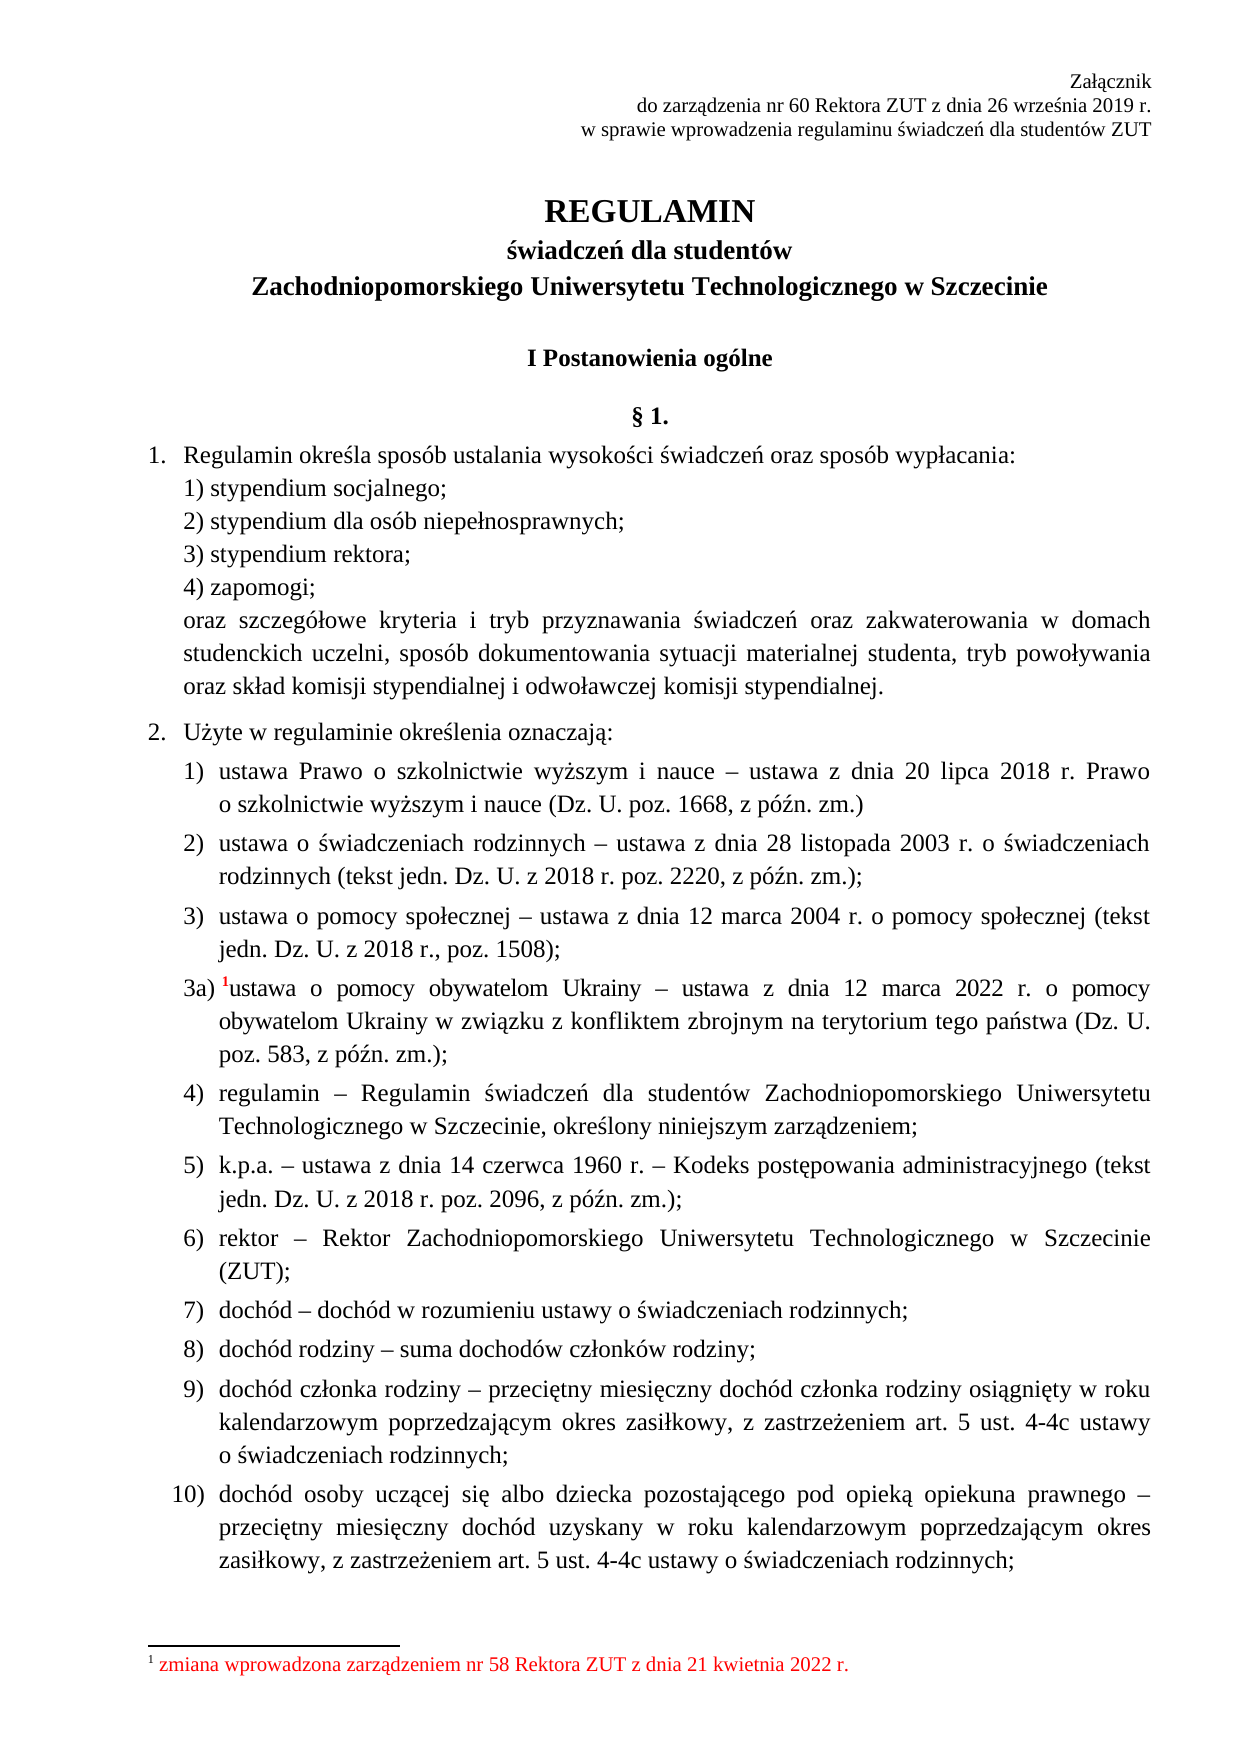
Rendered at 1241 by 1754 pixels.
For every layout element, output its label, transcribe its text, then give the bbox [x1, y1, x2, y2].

text 1) stypendium socjalnego; [183, 473, 1152, 502]
text 4) zapomogi; [183, 572, 1152, 601]
text oraz szczegółowe kryteria i tryb przyznawania świadczeń oraz zakwaterowania w domach studenckich uczelni, sposób dokumentowania sytuacji materialnej studenta, tryb powoływania oraz skład komisji stypendialnej i odwoławczej komisji stypendialnej. [183, 605, 1152, 700]
list dochód – dochód w rozumieniu ustawy o świadczeniach rodzinnych; [183, 1295, 1152, 1324]
text 1. Regulamin określa sposób ustalania wysokości świadczeń oraz sposób wypłacania: [148, 440, 1152, 469]
text 2) stypendium dla osób niepełnosprawnych; [183, 506, 1152, 535]
text 3) stypendium rektora; [183, 539, 1152, 568]
list dochód rodziny – suma dochodów członków rodziny; [183, 1334, 1152, 1363]
text Załącznik [148, 69, 1152, 93]
list ustawa o świadczeniach rodzinnych – ustawa z dnia 28 listopada 2003 r. o świadczeniach rodzinnych (tekst jedn. Dz. U. z 2018 r. poz. 2220, z późn. zm.); [183, 828, 1152, 890]
list k.p.a. – ustawa z dnia 14 czerwca 1960 r. – Kodeks postępowania administracyjnego (tekst jedn. Dz. U. z 2018 r. poz. 2096, z późn. zm.); [183, 1151, 1152, 1212]
text do zarządzenia nr 60 Rektora ZUT z dnia 26 września 2019 r. [148, 93, 1152, 117]
list ustawa Prawo o szkolnictwie wyższym i nauce – ustawa z dnia 20 lipca 2018 r. Prawo o szkolnictwie wyższym i nauce (Dz. U. poz. 1668, z późn. zm.) [183, 756, 1152, 818]
text 3a) ustawa o pomocy obywatelom Ukrainy – ustawa z dnia 12 marca 2022 r. o pomocy obywatelom Ukrainy w związku z konfliktem zbrojnym na terytorium tego państwa (Dz. U. poz. 583, z późn. zm.); [183, 973, 1152, 1068]
list dochód członka rodziny – przeciętny miesięczny dochód członka rodziny osiągnięty w roku kalendarzowym poprzedzającym okres zasiłkowy, z zastrzeżeniem art. 5 ust. 4-4c ustawy o świadczeniach rodzinnych; [183, 1374, 1152, 1468]
text § 1. [148, 401, 1152, 430]
list rektor – Rektor Zachodniopomorskiego Uniwersytetu Technologicznego w Szczecinie (ZUT); [183, 1223, 1152, 1285]
text w sprawie wprowadzenia regulaminu świadczeń dla studentów ZUT [148, 117, 1152, 141]
text I Postanowienia ogólne [148, 343, 1152, 372]
text 2. Użyte w regulaminie określenia oznaczają: [148, 717, 1152, 746]
list dochód osoby uczącej się albo dziecka pozostającego pod opieką opiekuna prawnego – przeciętny miesięczny dochód uzyskany w roku kalendarzowym poprzedzającym okres zasiłkowy, z zastrzeżeniem art. 5 ust. 4-4c ustawy o świadczeniach rodzinnych; [171, 1479, 1152, 1574]
text REGULAMIN świadczeń dla studentów Zachodniopomorskiego Uniwersytetu Technologicznego w Szczecinie [148, 191, 1152, 301]
list ustawa o pomocy społecznej – ustawa z dnia 12 marca 2004 r. o pomocy społecznej (tekst jedn. Dz. U. z 2018 r., poz. 1508); [183, 901, 1152, 962]
list regulamin – Regulamin świadczeń dla studentów Zachodniopomorskiego Uniwersytetu Technologicznego w Szczecinie, określony niniejszym zarządzeniem; [183, 1078, 1152, 1140]
